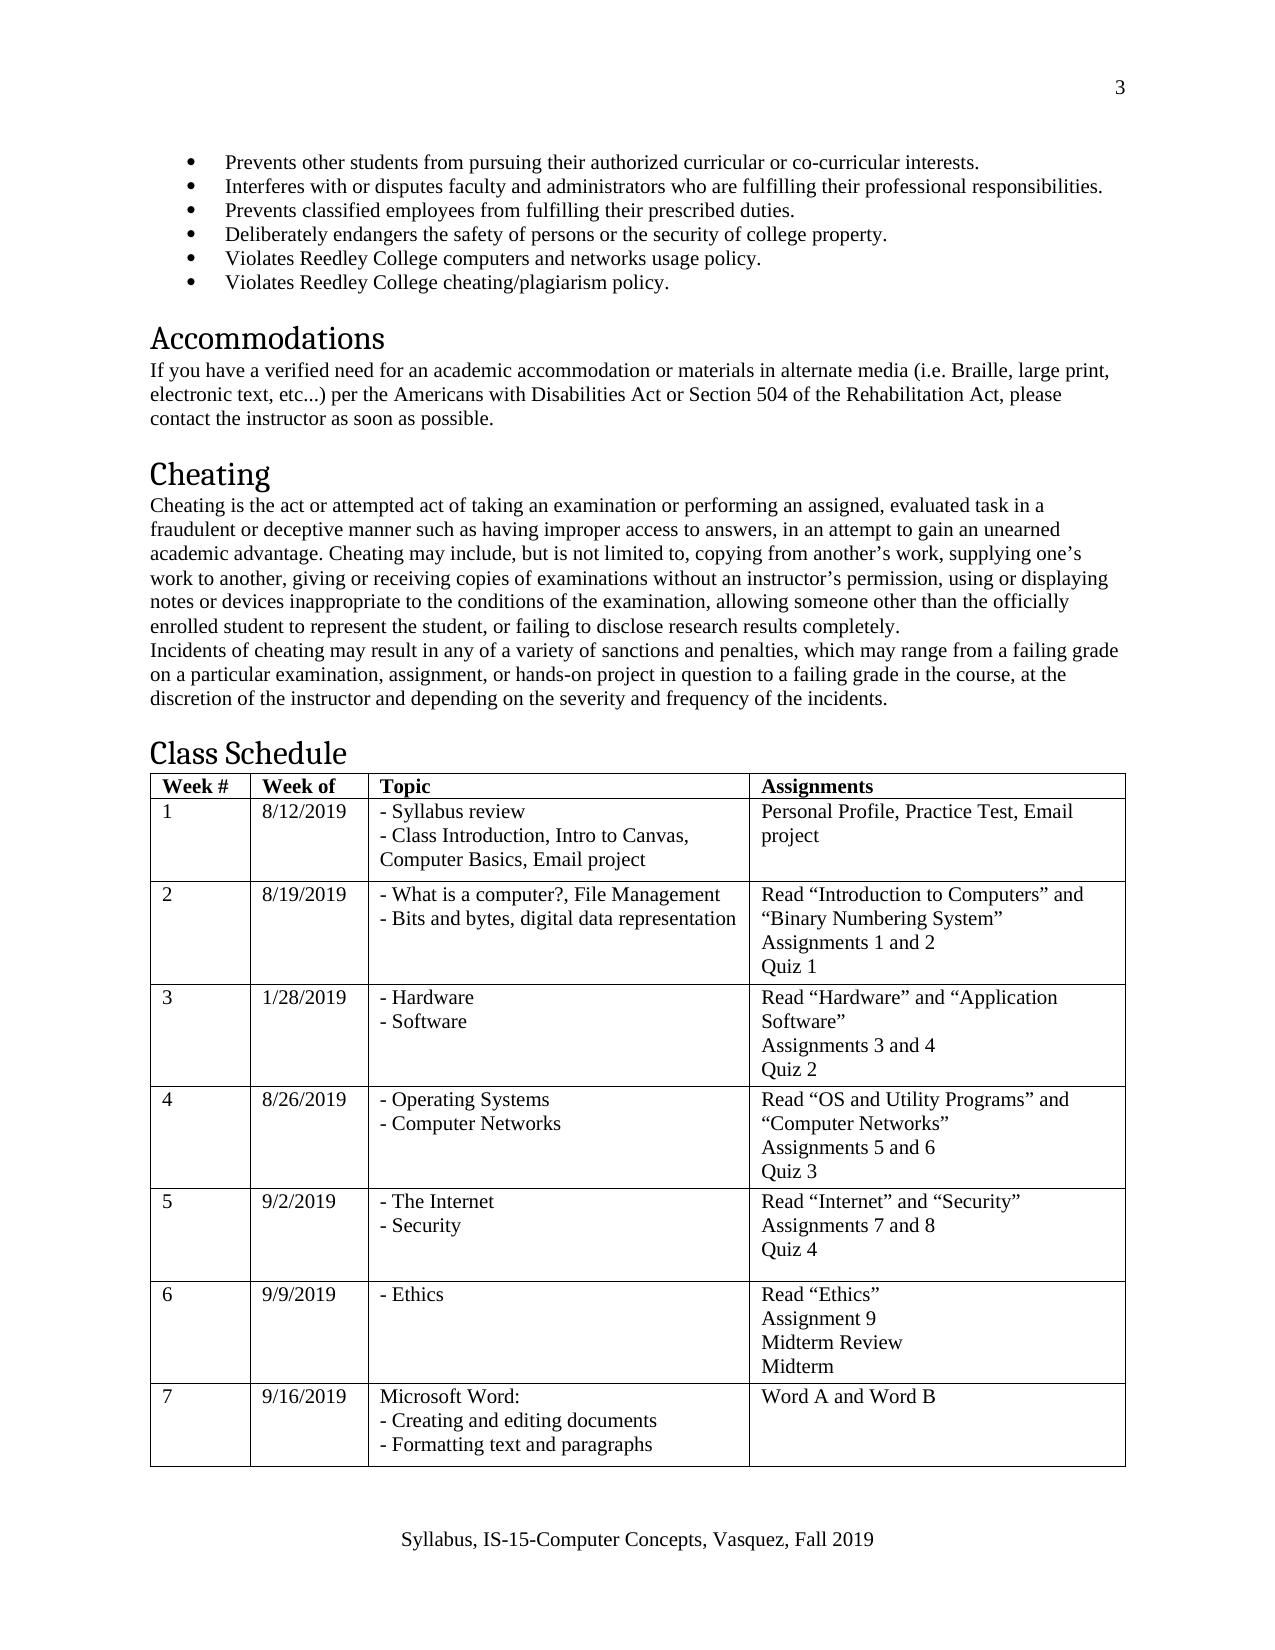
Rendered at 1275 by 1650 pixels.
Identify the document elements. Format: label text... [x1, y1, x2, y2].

table_cell Read “Internet” and “Security” Assignments 7 and 8 Quiz 4 [750, 1189, 1125, 1281]
table_cell Read “OS and Utility Programs” and “Computer Networks” Assignments 5 and 6 Quiz 3 [750, 1087, 1125, 1188]
table_cell 7 [151, 1384, 250, 1466]
table_cell 4 [151, 1087, 250, 1188]
text If you have a verified need for an academic accommodation or materials in alternate media (i.e. Braille, large print, electronic text, etc...) per the Americans with Disabilities Act or Section 504 of the Rehabilitation Act, please contact the instructor as soon as possible. [150, 358, 1125, 430]
table_cell - The Internet - Security [369, 1189, 749, 1281]
table_cell 9/9/2019 [251, 1282, 368, 1383]
list Deliberately endangers the safety of persons or the security of college property. [187, 222, 1125, 246]
table_cell 8/26/2019 [251, 1087, 368, 1188]
table_cell 8/19/2019 [251, 882, 368, 984]
table_cell Word A and Word B [750, 1384, 1125, 1466]
subtitle Cheating [150, 455, 1125, 493]
table_cell 9/16/2019 [251, 1384, 368, 1466]
table_cell 8/12/2019 [251, 799, 368, 881]
list Interferes with or disputes faculty and administrators who are fulfilling their professional responsibilities. [187, 174, 1125, 198]
text Incidents of cheating may result in any of a variety of sanctions and penalties, which may range from a failing grade on a particular examination, assignment, or hands-on project in question to a failing grade in the course, at the discretion of the instructor and depending on the severity and frequency of the incidents. [150, 638, 1125, 710]
table_cell 1 [151, 799, 250, 881]
subtitle Accommodations [150, 319, 1125, 358]
list Prevents other students from pursuing their authorized curricular or co-curricular interests. [187, 150, 1125, 174]
table_cell Read “Ethics” Assignment 9 Midterm Review Midterm [750, 1282, 1125, 1383]
table_cell - What is a computer?, File Management - Bits and bytes, digital data representation [369, 882, 749, 984]
table_header Topic [369, 774, 749, 798]
table_cell - Syllabus review - Class Introduction, Intro to Canvas, Computer Basics, Email project [369, 799, 749, 881]
table_header Week of [251, 774, 368, 798]
table_header Week # [151, 774, 250, 798]
text Cheating is the act or attempted act of taking an examination or performing an assigned, evaluated task in a fraudulent or deceptive manner such as having improper access to answers, in an attempt to gain an unearned academic advantage. Cheating may include, but is not limited to, copying from another’s work, supplying one’s work to another, giving or receiving copies of examinations without an instructor’s permission, using or displaying notes or devices inappropriate to the conditions of the examination, allowing someone other than the officially enrolled student to represent the student, or failing to disclose research results completely. [150, 493, 1125, 638]
table_cell Read “Introduction to Computers” and “Binary Numbering System” Assignments 1 and 2 Quiz 1 [750, 882, 1125, 984]
table_header Assignments [750, 774, 1125, 798]
table_cell - Ethics [369, 1282, 749, 1383]
table_cell 5 [151, 1189, 250, 1281]
table_cell 6 [151, 1282, 250, 1383]
table_cell Microsoft Word: - Creating and editing documents - Formatting text and paragraphs [369, 1384, 749, 1466]
table_cell - Hardware - Software [369, 985, 749, 1086]
list Prevents classified employees from fulfilling their prescribed duties. [187, 198, 1125, 222]
table_cell - Operating Systems - Computer Networks [369, 1087, 749, 1188]
table_cell 9/2/2019 [251, 1189, 368, 1281]
table_cell Personal Profile, Practice Test, Email project [750, 799, 1125, 881]
table_cell 3 [151, 985, 250, 1086]
table_cell Read “Hardware” and “Application Software” Assignments 3 and 4 Quiz 2 [750, 985, 1125, 1086]
subtitle Class Schedule [150, 735, 1125, 773]
list Violates Reedley College computers and networks usage policy. [187, 246, 1125, 270]
list Violates Reedley College cheating/plagiarism policy. [187, 270, 1125, 294]
table_cell 1/28/2019 [251, 985, 368, 1086]
table_cell 2 [151, 882, 250, 984]
